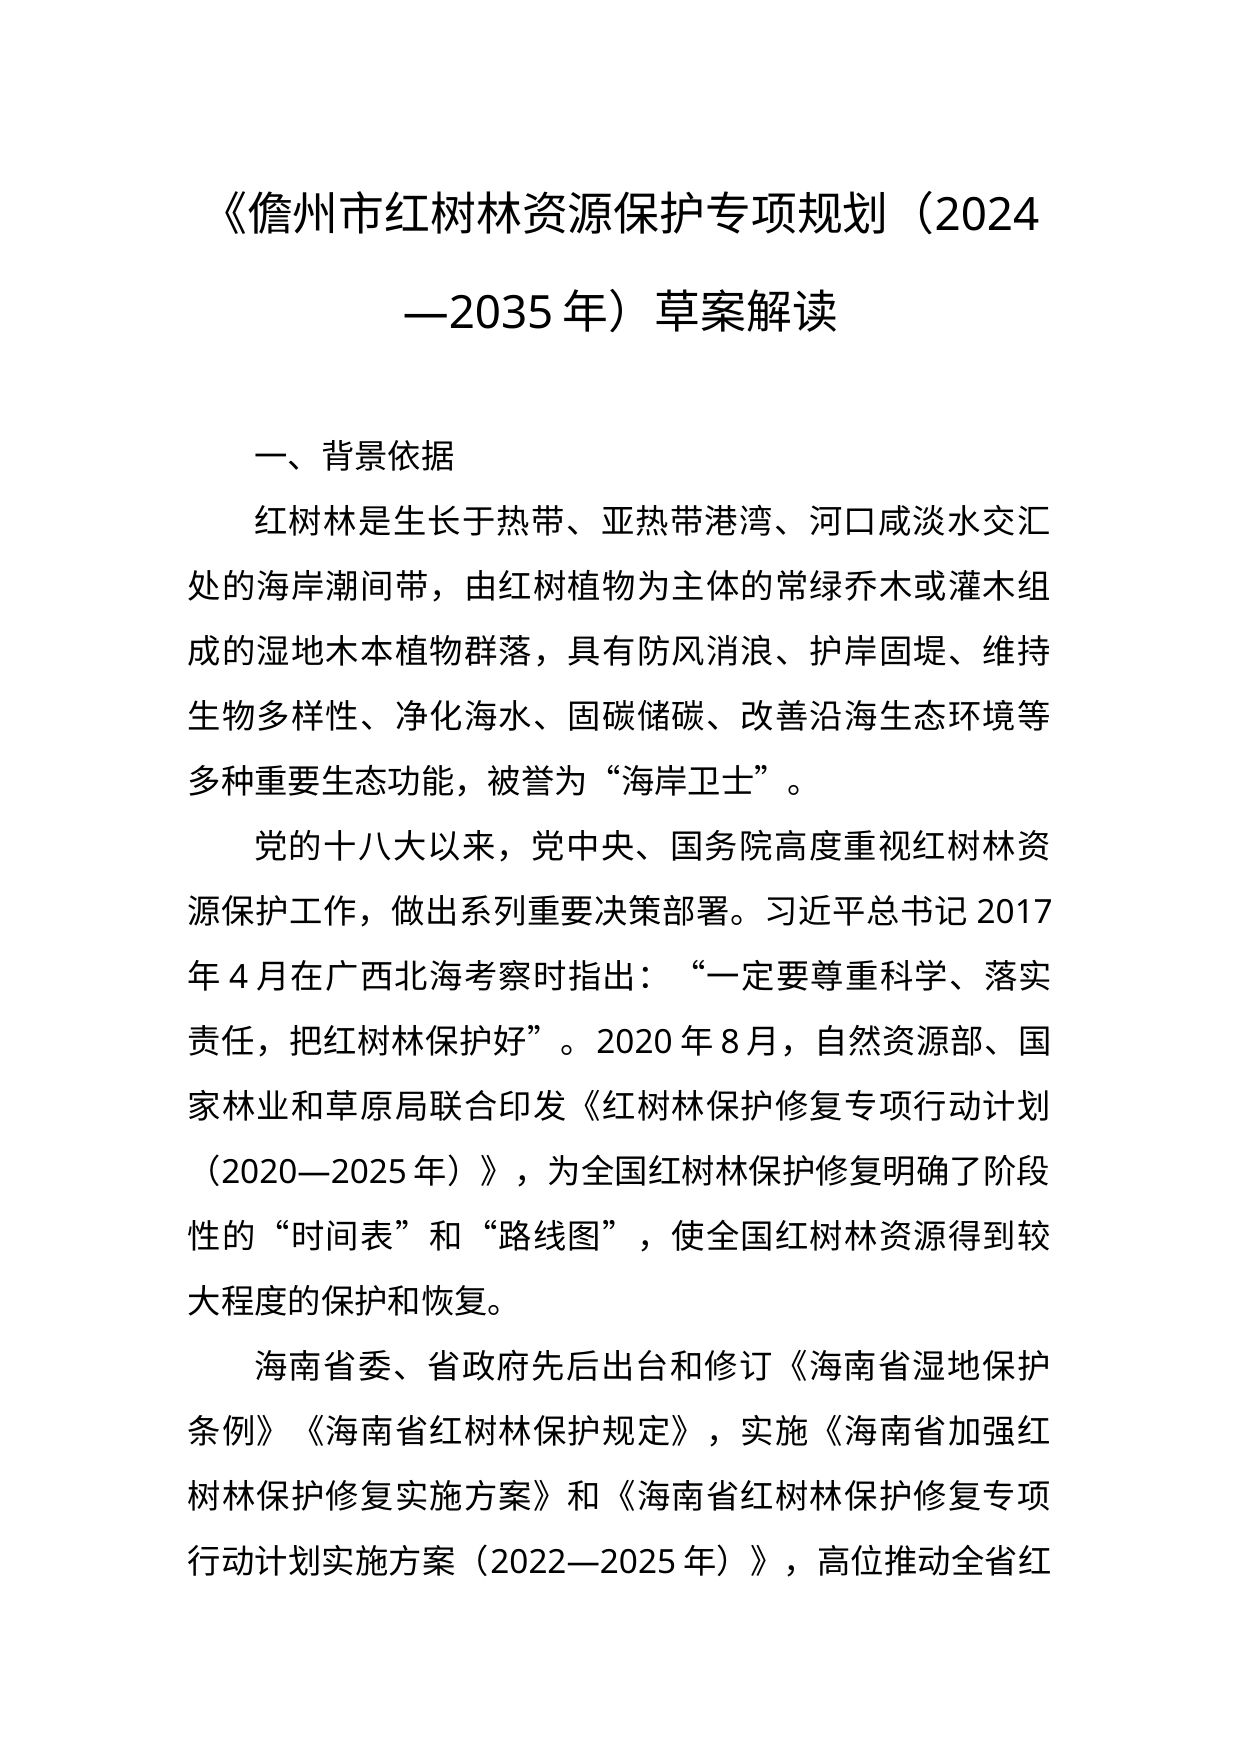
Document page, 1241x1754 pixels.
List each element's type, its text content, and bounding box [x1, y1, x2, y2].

list 红树林是生长于热带、亚热带港湾、河口咸淡水交汇处的海岸潮间带，由红树植物为主体的常绿乔木或灌木组成的湿地木本植物群落，具有防风消浪、护岸固堤、维持生物多样性、净化海水、固碳储碳、改善沿海生态环境等多种重要生态功能，被誉为“海岸卫士”。 [187, 487, 1053, 812]
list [187, 1332, 1053, 1592]
text 《儋州市红树林资源保护专项规划（2024—2035年）草案解读 [187, 162, 1053, 357]
list 背景依据 [187, 422, 1053, 487]
list 党的十八大以来，党中央、国务院高度重视红树林资源保护工作，做出系列重要决策部署。习近平总书记2017年4月在广西北海考察时指出：“一定要尊重科学、落实责任，把红树林保护好”。2020年8月，自然资源部、国家林业和草原局联合印发《红树林保护修复专项行动计划（2020—2025年）》，为全国红树林保护修复明确了阶段性的“时间表”和“路线图”，使全国红树林资源得到较大程度的保护和恢复。 [187, 812, 1053, 1332]
